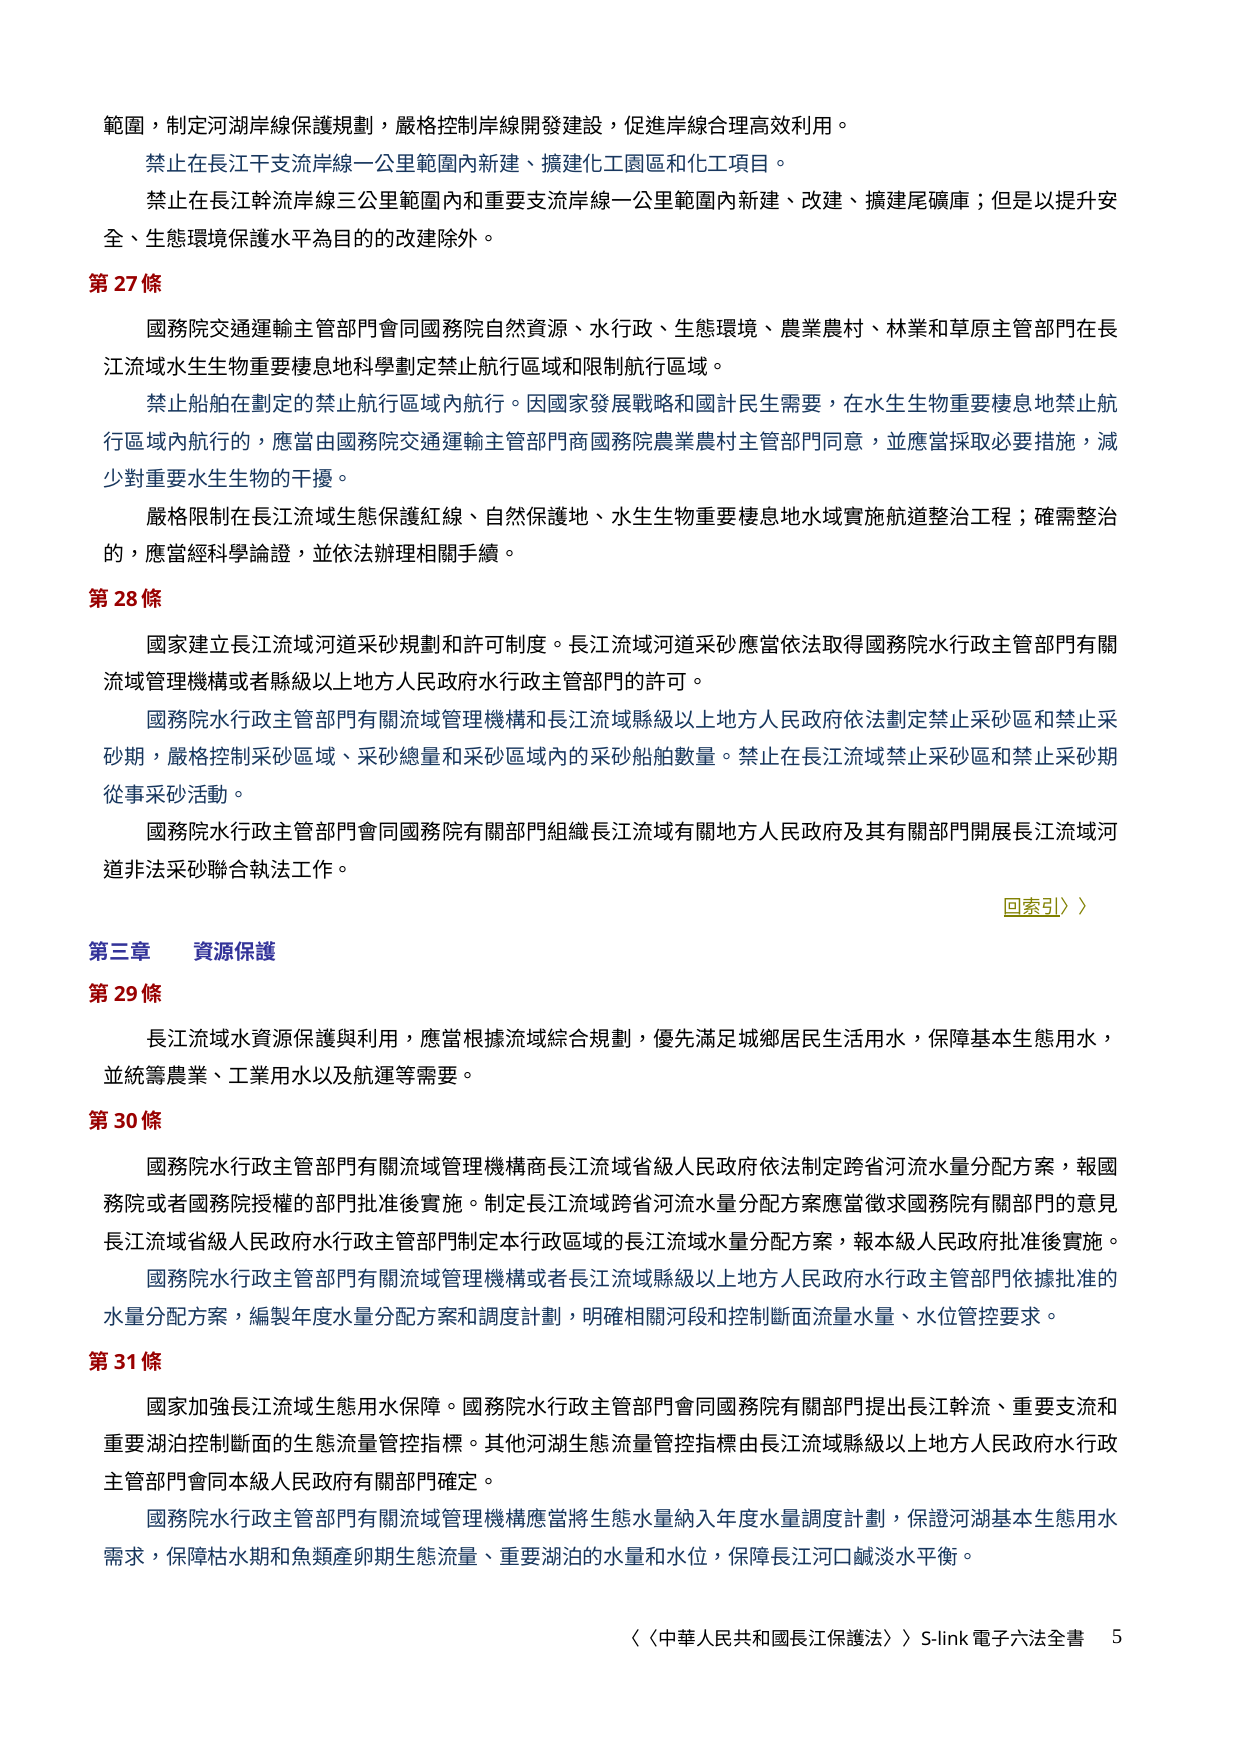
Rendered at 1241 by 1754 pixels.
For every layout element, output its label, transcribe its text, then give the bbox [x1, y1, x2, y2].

text 國家建立長江流域河道采砂規劃和許可制度。長江流域河道采砂應當依法取得國務院水行政主管部門有關流域管理機構或者縣級以上地方人民政府水行政主管部門的許可。 [103, 624, 1122, 699]
subtitle 第三章 資源保護 [89, 935, 1122, 966]
text 國務院水行政主管部門有關流域管理機構商長江流域省級人民政府依法制定跨省河流水量分配方案，報國務院或者國務院授權的部門批准後實施。制定長江流域跨省河流水量分配方案應當徵求國務院有關部門的意見。長江流域省級人民政府水行政主管部門制定本行政區域的長江流域水量分配方案，報本級人民政府批准後實施。 [103, 1146, 1122, 1259]
subtitle 第31條 [89, 1345, 1122, 1375]
text 嚴格限制在長江流域生態保護紅線、自然保護地、水生生物重要棲息地水域實施航道整治工程；確需整治的，應當經科學論證，並依法辦理相關手續。 [103, 496, 1122, 571]
text 禁止在長江幹流岸線三公里範圍內和重要支流岸線一公里範圍內新建、改建、擴建尾礦庫；但是以提升安全、生態環境保護水平為目的的改建除外。 [103, 181, 1122, 256]
text 禁止在長江干支流岸線一公里範圍內新建、擴建化工園區和化工項目。 [103, 143, 1122, 181]
subtitle 第30條 [89, 1105, 1122, 1135]
subtitle 第27條 [89, 267, 1122, 298]
subtitle 第28條 [89, 583, 1122, 613]
subtitle 第29條 [89, 977, 1122, 1007]
text 長江流域水資源保護與利用，應當根據流域綜合規劃，優先滿足城鄉居民生活用水，保障基本生態用水，並統籌農業、工業用水以及航運等需要。 [103, 1018, 1122, 1093]
text 國務院交通運輸主管部門會同國務院自然資源、水行政、生態環境、農業農村、林業和草原主管部門在長江流域水生生物重要棲息地科學劃定禁止航行區域和限制航行區域。 [103, 309, 1122, 384]
text 回索引〉〉 [103, 887, 1122, 924]
text 禁止船舶在劃定的禁止航行區域內航行。因國家發展戰略和國計民生需要，在水生生物重要棲息地禁止航行區域內航行的，應當由國務院交通運輸主管部門商國務院農業農村主管部門同意，並應當採取必要措施，減少對重要水生生物的干擾。 [103, 384, 1122, 496]
text 國務院水行政主管部門有關流域管理機構或者長江流域縣級以上地方人民政府水行政主管部門依據批准的水量分配方案，編製年度水量分配方案和調度計劃，明確相關河段和控制斷面流量水量、水位管控要求。 [103, 1259, 1122, 1334]
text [103, 106, 1122, 143]
text 國務院水行政主管部門有關流域管理機構和長江流域縣級以上地方人民政府依法劃定禁止采砂區和禁止采砂期，嚴格控制采砂區域、采砂總量和采砂區域內的采砂船舶數量。禁止在長江流域禁止采砂區和禁止采砂期從事采砂活動。 [103, 699, 1122, 812]
text 國家加強長江流域生態用水保障。國務院水行政主管部門會同國務院有關部門提出長江幹流、重要支流和重要湖泊控制斷面的生態流量管控指標。其他河湖生態流量管控指標由長江流域縣級以上地方人民政府水行政主管部門會同本級人民政府有關部門確定。 [103, 1387, 1122, 1499]
text 國務院水行政主管部門有關流域管理機構應當將生態水量納入年度水量調度計劃，保證河湖基本生態用水需求，保障枯水期和魚類產卵期生態流量、重要湖泊的水量和水位，保障長江河口鹹淡水平衡。 [103, 1499, 1122, 1574]
text 國務院水行政主管部門會同國務院有關部門組織長江流域有關地方人民政府及其有關部門開展長江流域河道非法采砂聯合執法工作。 [103, 812, 1122, 887]
